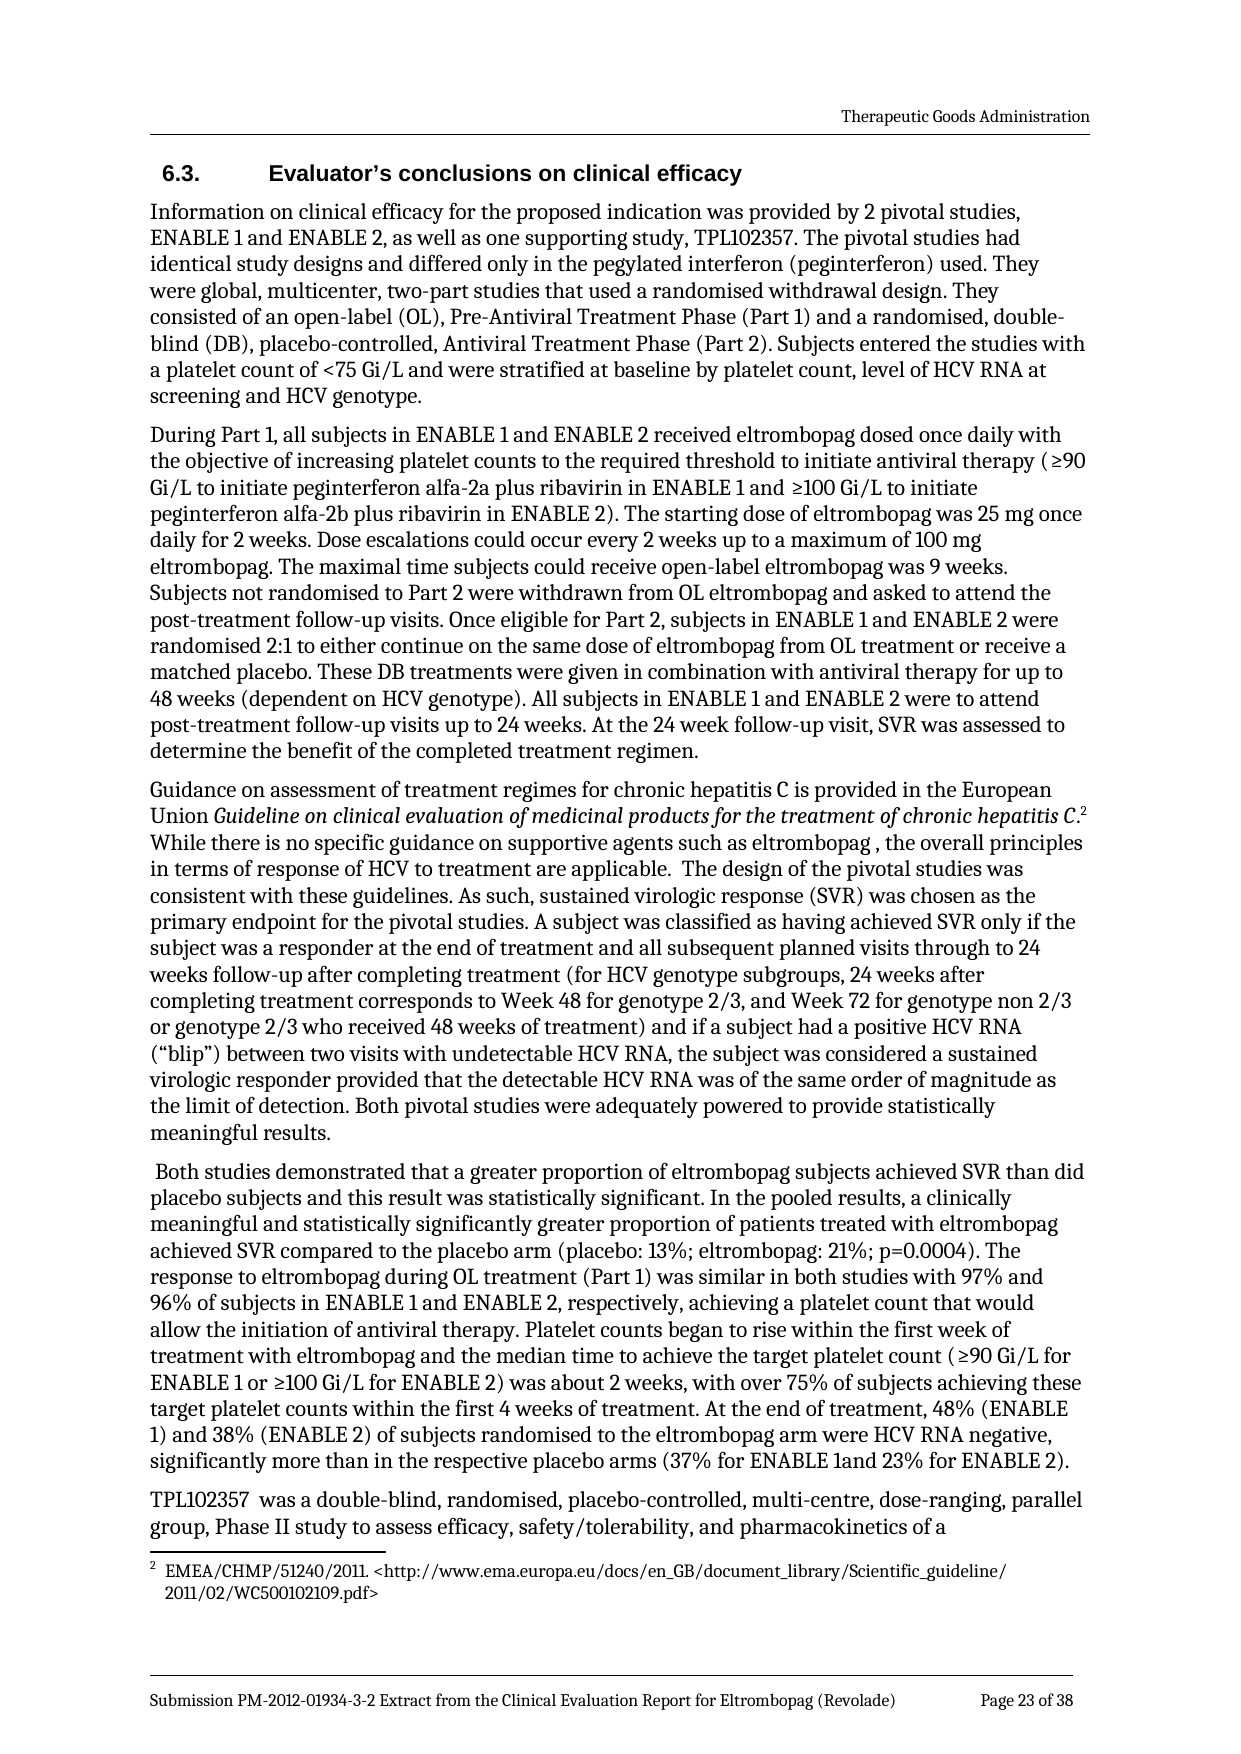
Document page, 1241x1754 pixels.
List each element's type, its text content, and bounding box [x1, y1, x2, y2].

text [150, 1487, 1090, 1540]
text During Part 1, all subjects in ENABLE 1 and ENABLE 2 received eltrombopag dosed once daily with the objective of increasing platelet counts to the required threshold to initiate antiviral therapy (≥90 Gi/L to initiate peginterferon alfa-2a plus ribavirin in ENABLE 1 and ≥100 Gi/L to initiate peginterferon alfa-2b plus ribavirin in ENABLE 2). The starting dose of eltrombopag was 25 mg once daily for 2 weeks. Dose escalations could occur every 2 weeks up to a maximum of 100 mg eltrombopag. The maximal time subjects could receive open-label eltrombopag was 9 weeks. Subjects not randomised to Part 2 were withdrawn from OL eltrombopag and asked to attend the post-treatment follow-up visits. Once eligible for Part 2, subjects in ENABLE 1 and ENABLE 2 were randomised 2:1 to either continue on the same dose of eltrombopag from OL treatment or receive a matched placebo. These DB treatments were given in combination with antiviral therapy for up to 48 weeks (dependent on HCV genotype). All subjects in ENABLE 1 and ENABLE 2 were to attend post-treatment follow-up visits up to 24 weeks. At the 24 week follow-up visit, SVR was assessed to determine the benefit of the completed treatment regimen. [150, 422, 1090, 764]
subtitle Evaluator’s conclusions on clinical efficacy [162, 160, 1090, 186]
text Both studies demonstrated that a greater proportion of eltrombopag subjects achieved SVR than did placebo subjects and this result was statistically significant. In the pooled results, a clinically meaningful and statistically significantly greater proportion of patients treated with eltrombopag achieved SVR compared to the placebo arm (placebo: 13%; eltrombopag: 21%; p=0.0004). The response to eltrombopag during OL treatment (Part 1) was similar in both studies with 97% and 96% of subjects in ENABLE 1 and ENABLE 2, respectively, achieving a platelet count that would allow the initiation of antiviral therapy. Platelet counts began to rise within the first week of treatment with eltrombopag and the median time to achieve the target platelet count (≥90 Gi/L for ENABLE 1 or ≥100 Gi/L for ENABLE 2) was about 2 weeks, with over 75% of subjects achieving these target platelet counts within the first 4 weeks of treatment. At the end of treatment, 48% (ENABLE 1) and 38% (ENABLE 2) of subjects randomised to the eltrombopag arm were HCV RNA negative, significantly more than in the respective placebo arms (37% for ENABLE 1and 23% for ENABLE 2). [150, 1158, 1090, 1475]
text Guidance on assessment of treatment regimes for chronic hepatitis C is provided in the European Union Guideline on clinical evaluation of medicinal products for the treatment of chronic hepatitis C. While there is no specific guidance on supportive agents such as eltrombopag , the overall principles in terms of response of HCV to treatment are applicable. The design of the pivotal studies was consistent with these guidelines. As such, sustained virologic response (SVR) was chosen as the primary endpoint for the pivotal studies. A subject was classified as having achieved SVR only if the subject was a responder at the end of treatment and all subsequent planned visits through to 24 weeks follow-up after completing treatment (for HCV genotype subgroups, 24 weeks after completing treatment corresponds to Week 48 for genotype 2/3, and Week 72 for genotype non 2/3 or genotype 2/3 who received 48 weeks of treatment) and if a subject had a positive HCV RNA (“blip”) between two visits with undetectable HCV RNA, the subject was considered a sustained virologic responder provided that the detectable HCV RNA was of the same order of magnitude as the limit of detection. Both pivotal studies were adequately powered to provide statistically meaningful results. [150, 777, 1090, 1146]
text Information on clinical efficacy for the proposed indication was provided by 2 pivotal studies, ENABLE 1 and ENABLE 2, as well as one supporting study, TPL102357. The pivotal studies had identical study designs and differed only in the pegylated interferon (peginterferon) used. They were global, multicenter, two-part studies that used a randomised withdrawal design. They consisted of an open-label (OL), Pre-Antiviral Treatment Phase (Part 1) and a randomised, double-blind (DB), placebo-controlled, Antiviral Treatment Phase (Part 2). Subjects entered the studies with a platelet count of <75 Gi/L and were stratified at baseline by platelet count, level of HCV RNA at screening and HCV genotype. [150, 198, 1090, 409]
